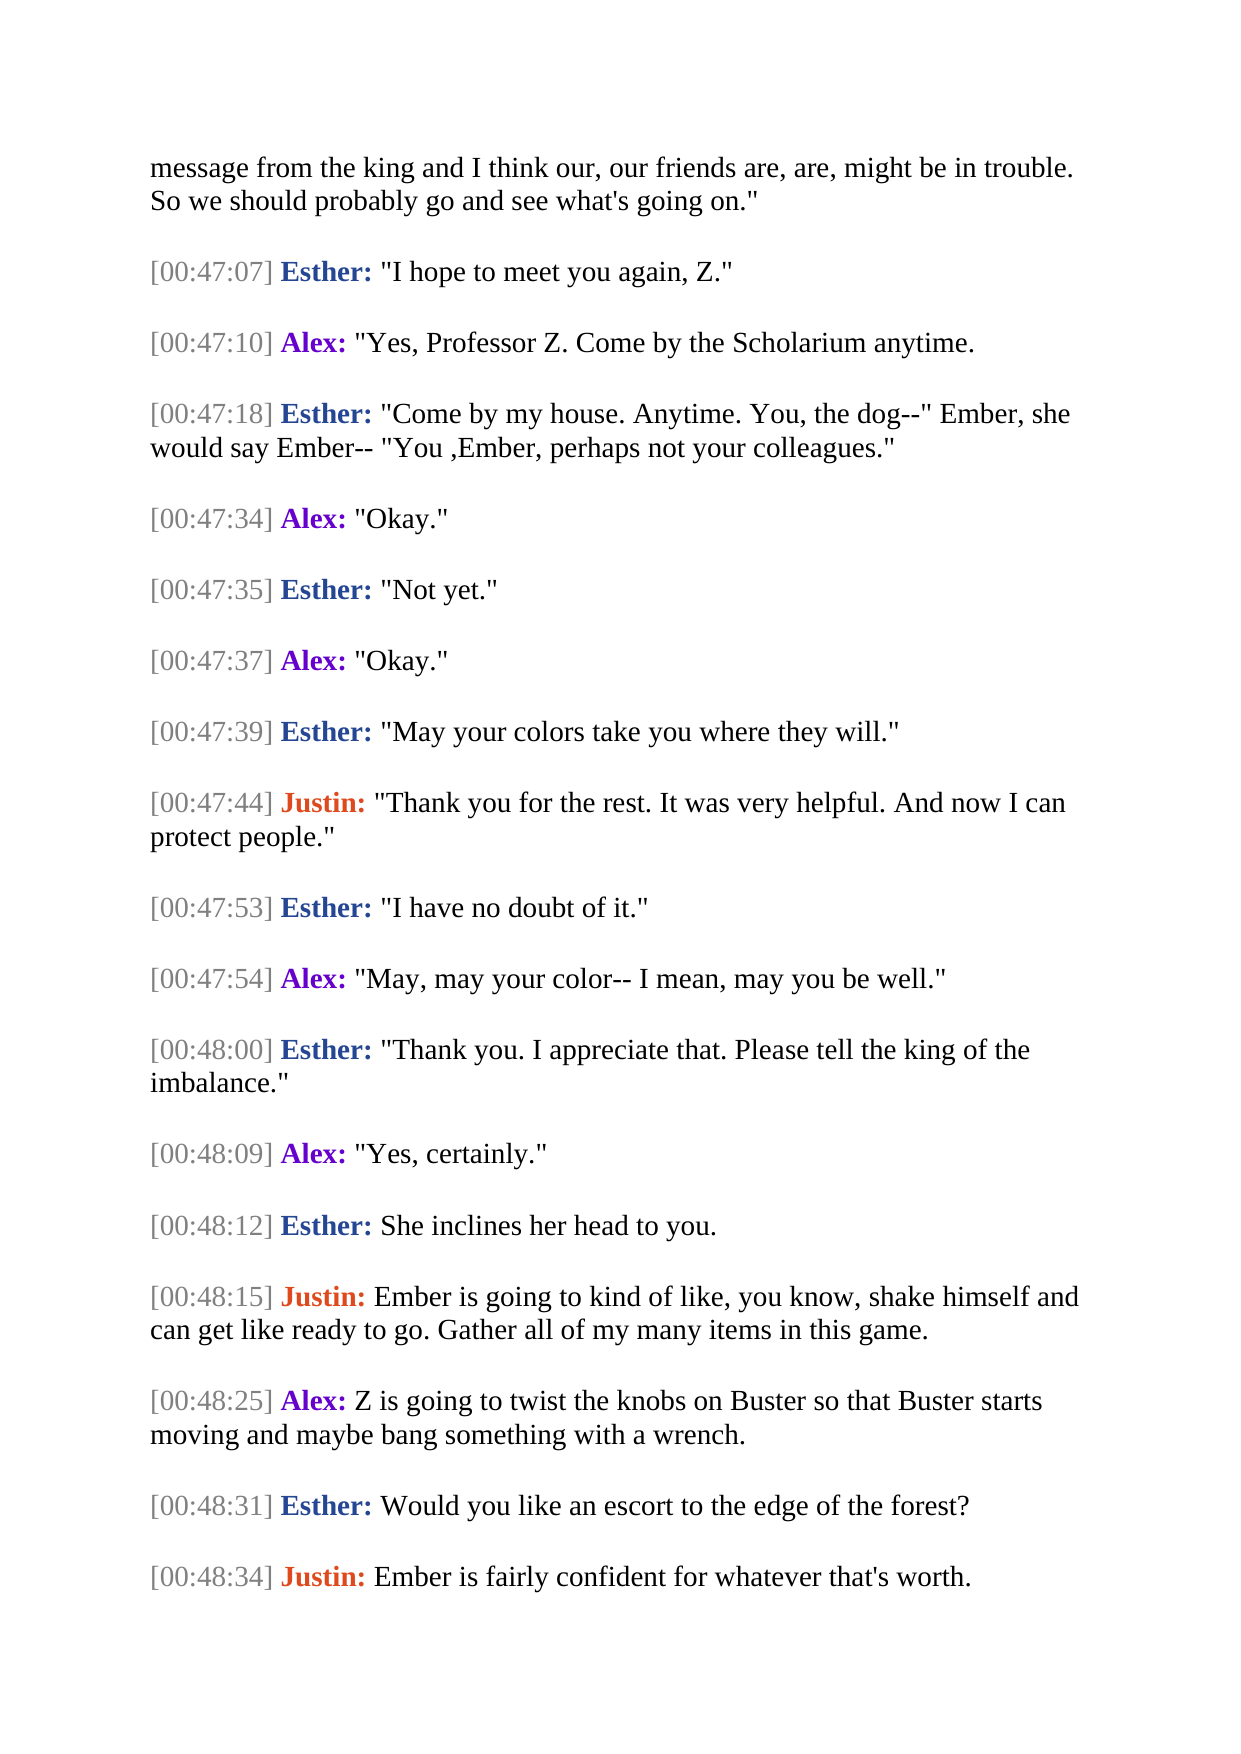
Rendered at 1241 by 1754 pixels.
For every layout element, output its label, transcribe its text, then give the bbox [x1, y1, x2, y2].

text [150, 150, 1090, 217]
text [00:48:00] Esther: "Thank you. I appreciate that. Please tell the king of the imbalance." [150, 1032, 1090, 1099]
text [00:48:25] Alex: Z is going to twist the knobs on Buster so that Buster starts moving and maybe bang something with a wrench. [150, 1383, 1090, 1450]
text [00:47:37] Alex: "Okay." [150, 643, 1090, 677]
text [00:47:54] Alex: "May, may your color-- I mean, may you be well." [150, 961, 1090, 994]
text [00:48:31] Esther: Would you like an escort to the edge of the forest? [150, 1488, 1090, 1521]
text [00:47:18] Esther: "Come by my house. Anytime. You, the dog--" Ember, she would say Ember-- "You ,Ember, perhaps not your colleagues." [150, 397, 1090, 464]
text [00:47:10] Alex: "Yes, Professor Z. Come by the Scholarium anytime. [150, 326, 1090, 359]
text [00:48:12] Esther: She inclines her head to you. [150, 1208, 1090, 1241]
text [00:47:39] Esther: "May your colors take you where they will." [150, 714, 1090, 748]
text [00:48:15] Justin: Ember is going to kind of like, you know, shake himself and can get like ready to go. Gather all of my many items in this game. [150, 1279, 1090, 1346]
text [00:47:34] Alex: "Okay." [150, 501, 1090, 535]
text [00:47:44] Justin: "Thank you for the rest. It was very helpful. And now I can protect people." [150, 785, 1090, 852]
text [00:48:09] Alex: "Yes, certainly." [150, 1137, 1090, 1170]
text [00:47:35] Esther: "Not yet." [150, 572, 1090, 606]
text [00:47:07] Esther: "I hope to meet you again, Z." [150, 254, 1090, 288]
text [00:48:34] Justin: Ember is fairly confident for whatever that's worth. [150, 1559, 1090, 1592]
text [00:47:53] Esther: "I have no doubt of it." [150, 890, 1090, 923]
